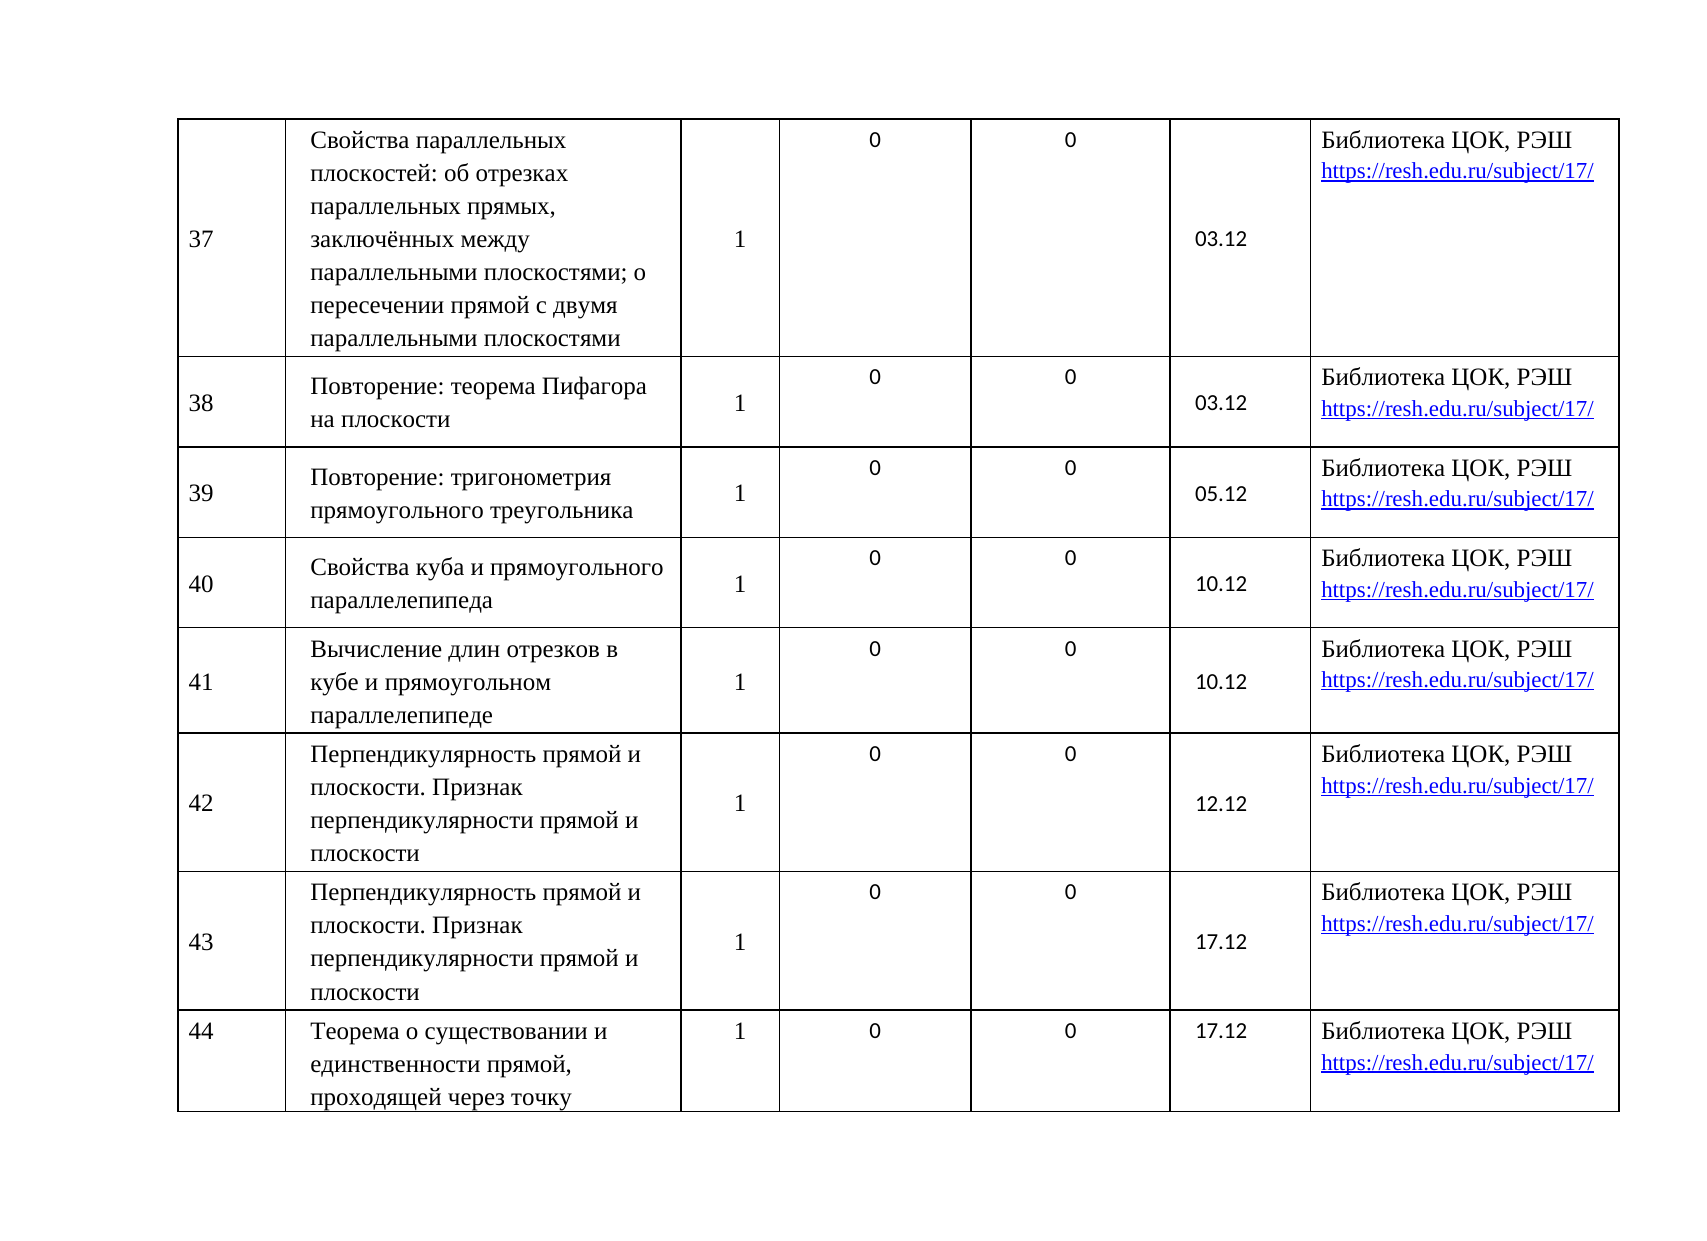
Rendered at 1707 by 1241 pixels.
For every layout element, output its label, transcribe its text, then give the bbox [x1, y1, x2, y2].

table_cell 43 [179, 872, 285, 1009]
table_cell 03.12 [1171, 120, 1310, 356]
table_cell Библиотека ЦОК, РЭШ https://resh.edu.ru/subject/17/ [1311, 628, 1618, 732]
table_cell Библиотека ЦОК, РЭШ https://resh.edu.ru/subject/17/ [1311, 357, 1618, 446]
table_cell 0 [780, 538, 970, 627]
table_cell 1 [682, 357, 779, 446]
table_cell Свойства параллельных плоскостей: об отрезках параллельных прямых, заключённых между параллельными плоскостями; о пересечении прямой с двумя параллельными плоскостями [286, 120, 680, 356]
table_cell 0 [972, 357, 1169, 446]
table_cell 1 [682, 120, 779, 356]
table_cell 1 [682, 628, 779, 732]
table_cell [1311, 120, 1618, 356]
table_cell Библиотека ЦОК, РЭШ https://resh.edu.ru/subject/17/ [1311, 538, 1618, 627]
table_cell Библиотека ЦОК, РЭШ https://resh.edu.ru/subject/17/ [1311, 448, 1618, 536]
table_cell 0 [972, 538, 1169, 627]
table_cell 1 [682, 1011, 779, 1111]
table_cell 1 [682, 538, 779, 627]
table_cell 10.12 [1171, 538, 1310, 627]
table_cell 0 [972, 448, 1169, 536]
table_cell 0 [780, 120, 970, 356]
table_cell Свойства куба и прямоугольного параллелепипеда [286, 538, 680, 627]
table_cell 0 [972, 120, 1169, 356]
table_cell 1 [682, 734, 779, 871]
table_cell 37 [179, 120, 285, 356]
table_cell 0 [972, 734, 1169, 871]
table_cell 0 [972, 872, 1169, 1009]
table_cell Перпендикулярность прямой и плоскости. Признак перпендикулярности прямой и плоскости [286, 734, 680, 871]
table_cell Повторение: тригонометрия прямоугольного треугольника [286, 448, 680, 536]
table_cell 1 [682, 448, 779, 536]
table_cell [1311, 1011, 1618, 1111]
table_cell 17.12 [1171, 1011, 1310, 1111]
table_cell Вычисление длин отрезков в кубе и прямоугольном параллелепипеде [286, 628, 680, 732]
table_cell 0 [972, 1011, 1169, 1111]
table_cell 39 [179, 448, 285, 536]
table_cell Библиотека ЦОК, РЭШ https://resh.edu.ru/subject/17/ [1311, 872, 1618, 1009]
table_cell 1 [682, 872, 779, 1009]
table_cell 44 [179, 1011, 285, 1111]
table_cell 0 [780, 448, 970, 536]
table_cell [286, 1011, 680, 1111]
table_cell 0 [780, 872, 970, 1009]
table_cell Повторение: теорема Пифагора на плоскости [286, 357, 680, 446]
table_cell 05.12 [1171, 448, 1310, 536]
table_cell 38 [179, 357, 285, 446]
table_cell 10.12 [1171, 628, 1310, 732]
table_cell 0 [780, 628, 970, 732]
table_cell 03.12 [1171, 357, 1310, 446]
table_cell 41 [179, 628, 285, 732]
table_cell 12.12 [1171, 734, 1310, 871]
table_cell Библиотека ЦОК, РЭШ https://resh.edu.ru/subject/17/ [1311, 734, 1618, 871]
table_cell 17.12 [1171, 872, 1310, 1009]
table_cell 0 [780, 357, 970, 446]
table_cell Перпендикулярность прямой и плоскости. Признак перпендикулярности прямой и плоскости [286, 872, 680, 1009]
table_cell 0 [972, 628, 1169, 732]
table_cell 0 [780, 1011, 970, 1111]
table_cell 42 [179, 734, 285, 871]
table_cell 40 [179, 538, 285, 627]
table_cell 0 [780, 734, 970, 871]
